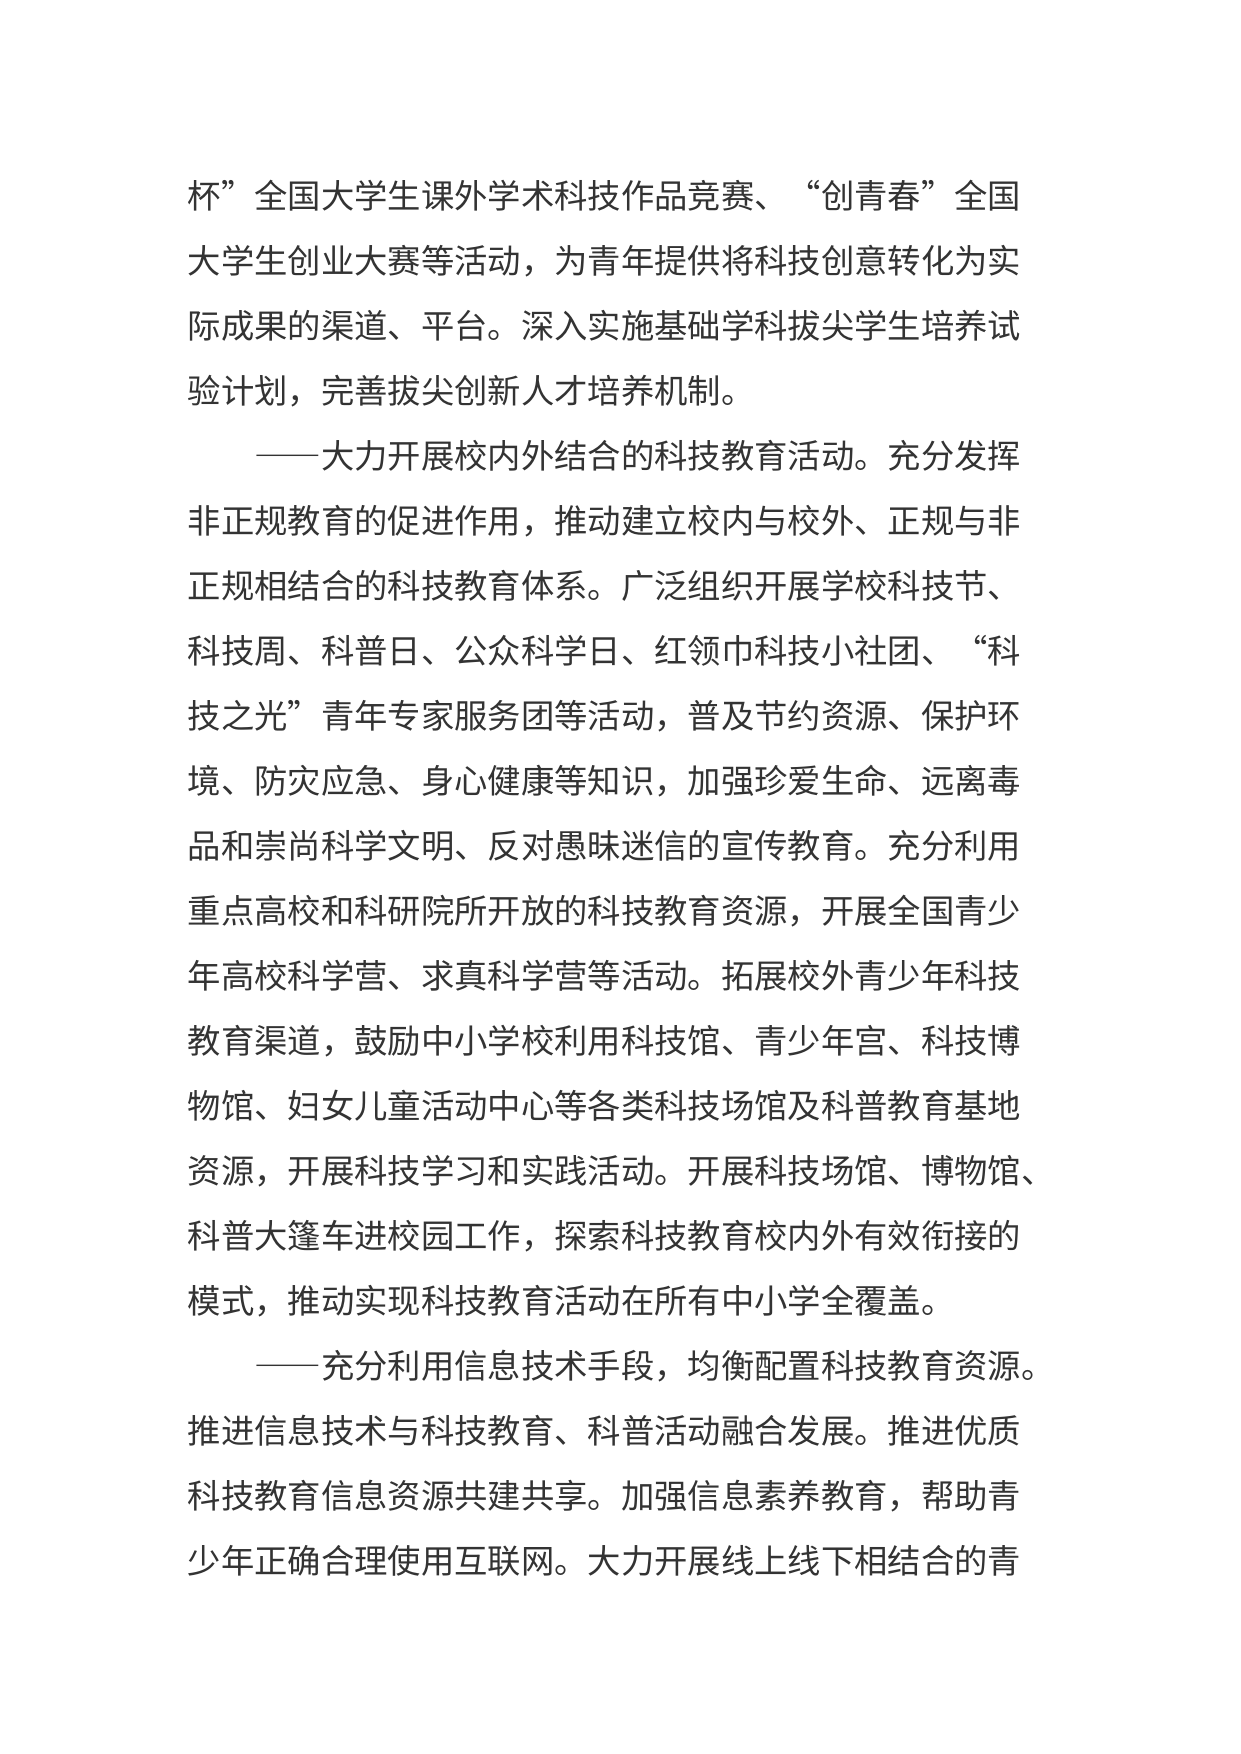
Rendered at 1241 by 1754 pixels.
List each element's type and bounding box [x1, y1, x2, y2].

text [187, 162, 1053, 1592]
